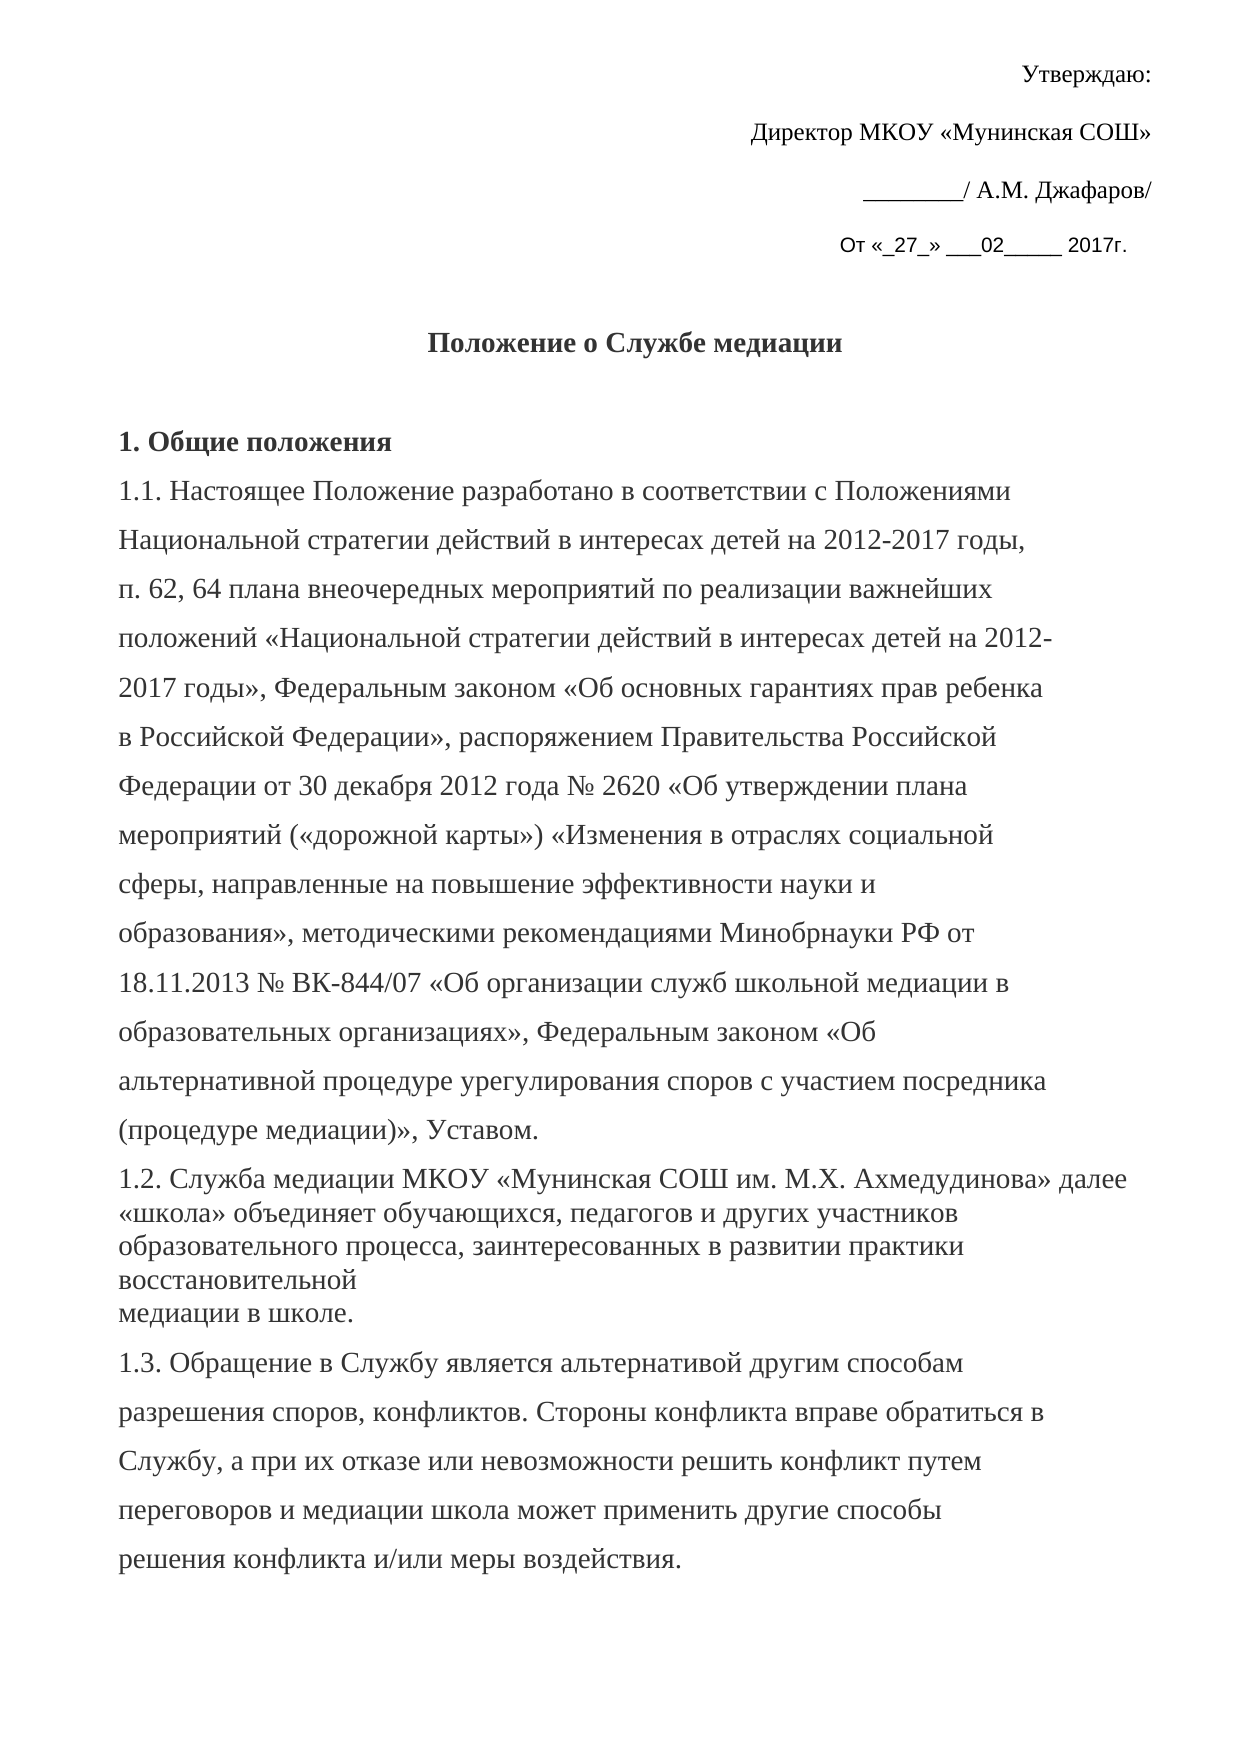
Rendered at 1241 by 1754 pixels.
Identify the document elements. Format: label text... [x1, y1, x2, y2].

text 1.3. Обращение в Службу является альтернативой другим способам [118, 1345, 1152, 1378]
text (процедуре медиации)», Уставом. [118, 1112, 1152, 1146]
text Директор МКОУ «Мунинская СОШ» [118, 117, 1152, 146]
text Национальной стратегии действий в интересах детей на 2012-2017 годы, [118, 522, 1152, 556]
text ________/ А.М. Джафаров/ [118, 175, 1152, 204]
text п. 62, 64 плана внеочередных мероприятий по реализации важнейших [118, 571, 1152, 605]
text Службу, а при их отказе или невозможности решить конфликт путем [118, 1443, 1152, 1477]
text Положение о Службе медиации [118, 326, 1152, 359]
text альтернативной процедуре урегулирования споров с участием посредника [118, 1063, 1152, 1097]
text Утверждаю: [118, 59, 1152, 88]
text 2017 годы», Федеральным законом «Об основных гарантиях прав ребенка [118, 670, 1152, 703]
text 1.2. Служба медиации МКОУ «Мунинская СОШ им. М.Х. Ахмедудинова» далее «школа» объединяет обучающихся, педагогов и других участников образовательного процесса, заинтересованных в развитии практики восстановительной медиации в школе. [118, 1161, 1152, 1329]
text От «_27_» ___02_____ 2017г. [118, 233, 1152, 257]
text решения конфликта и/или меры воздействия. [118, 1541, 1152, 1575]
text 1. Общие положения [118, 424, 1152, 457]
text 18.11.2013 № ВК-844/07 «Об организации служб школьной медиации в [118, 965, 1152, 998]
text разрешения споров, конфликтов. Стороны конфликта вправе обратиться в [118, 1394, 1152, 1427]
text образовательных организациях», Федеральным законом «Об [118, 1014, 1152, 1047]
text 1.1. Настоящее Положение разработано в соответствии с Положениями [118, 473, 1152, 507]
text в Российской Федерации», распоряжением Правительства Российской [118, 719, 1152, 752]
text мероприятий («дорожной карты») «Изменения в отраслях социальной [118, 817, 1152, 851]
text переговоров и медиации школа может применить другие способы [118, 1492, 1152, 1526]
text Федерации от 30 декабря 2012 года № 2620 «Об утверждении плана [118, 768, 1152, 802]
text положений «Национальной стратегии действий в интересах детей на 2012- [118, 621, 1152, 654]
text образования», методическими рекомендациями Минобрнауки РФ от [118, 916, 1152, 949]
text сферы, направленные на повышение эффективности науки и [118, 866, 1152, 900]
